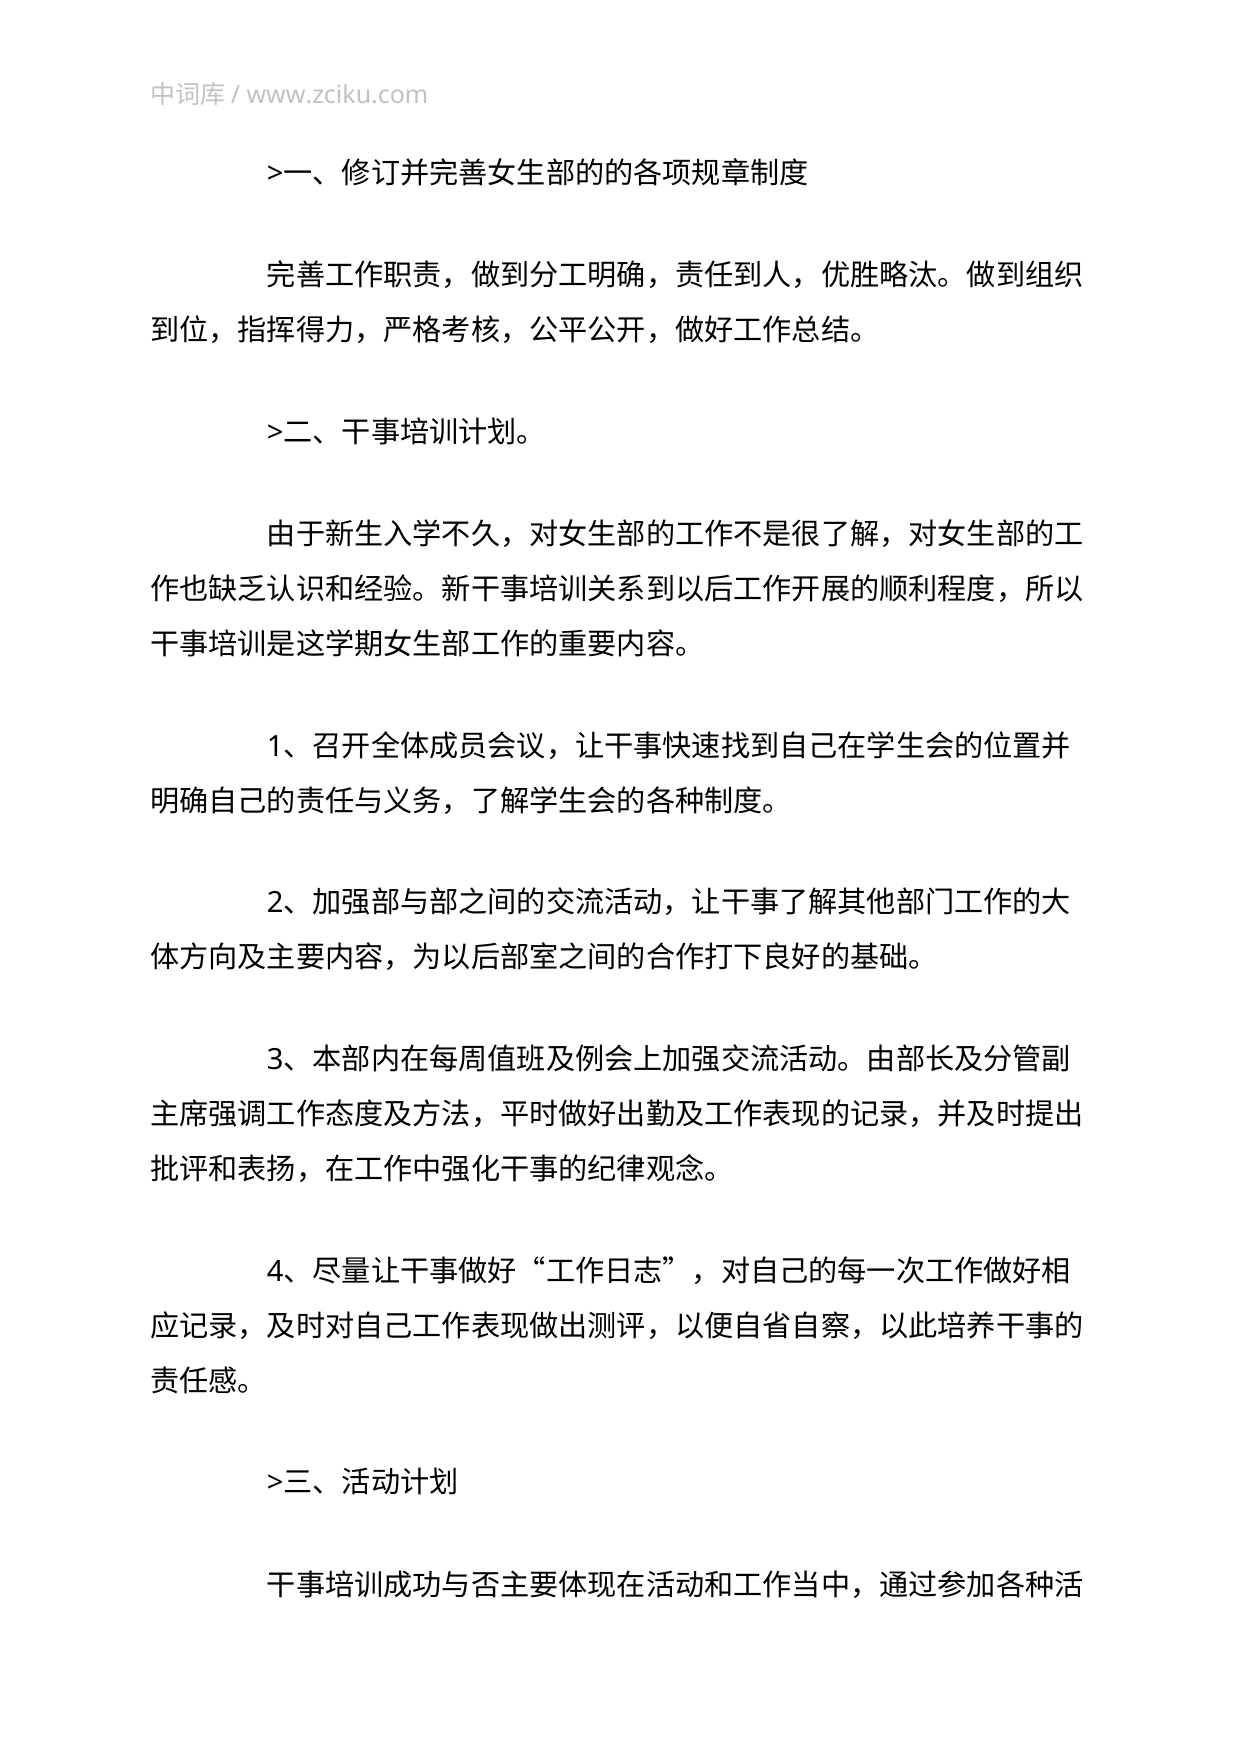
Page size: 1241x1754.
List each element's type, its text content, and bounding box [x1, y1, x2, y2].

text >二、干事培训计划。 [150, 409, 1090, 451]
text 由于新生入学不久，对女生部的工作不是很了解，对女生部的工作也缺乏认识和经验。新干事培训关系到以后工作开展的顺利程度，所以干事培训是这学期女生部工作的重要内容。 [150, 511, 1090, 663]
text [150, 1561, 1090, 1603]
text 完善工作职责，做到分工明确，责任到人，优胜略汰。做到组织到位，指挥得力，严格考核，公平公开，做好工作总结。 [150, 252, 1090, 349]
text 2、加强部与部之间的交流活动，让干事了解其他部门工作的大体方向及主要内容，为以后部室之间的合作打下良好的基础。 [150, 879, 1090, 976]
text >一、修订并完善女生部的的各项规章制度 [150, 150, 1090, 192]
text >三、活动计划 [150, 1459, 1090, 1501]
text 4、尽量让干事做好“工作日志”，对自己的每一次工作做好相应记录，及时对自己工作表现做出测评，以便自省自察，以此培养干事的责任感。 [150, 1247, 1090, 1399]
text 1、召开全体成员会议，让干事快速找到自己在学生会的位置并明确自己的责任与义务，了解学生会的各种制度。 [150, 722, 1090, 819]
text 3、本部内在每周值班及例会上加强交流活动。由部长及分管副主席强调工作态度及方法，平时做好出勤及工作表现的记录，并及时提出批评和表扬，在工作中强化干事的纪律观念。 [150, 1036, 1090, 1188]
